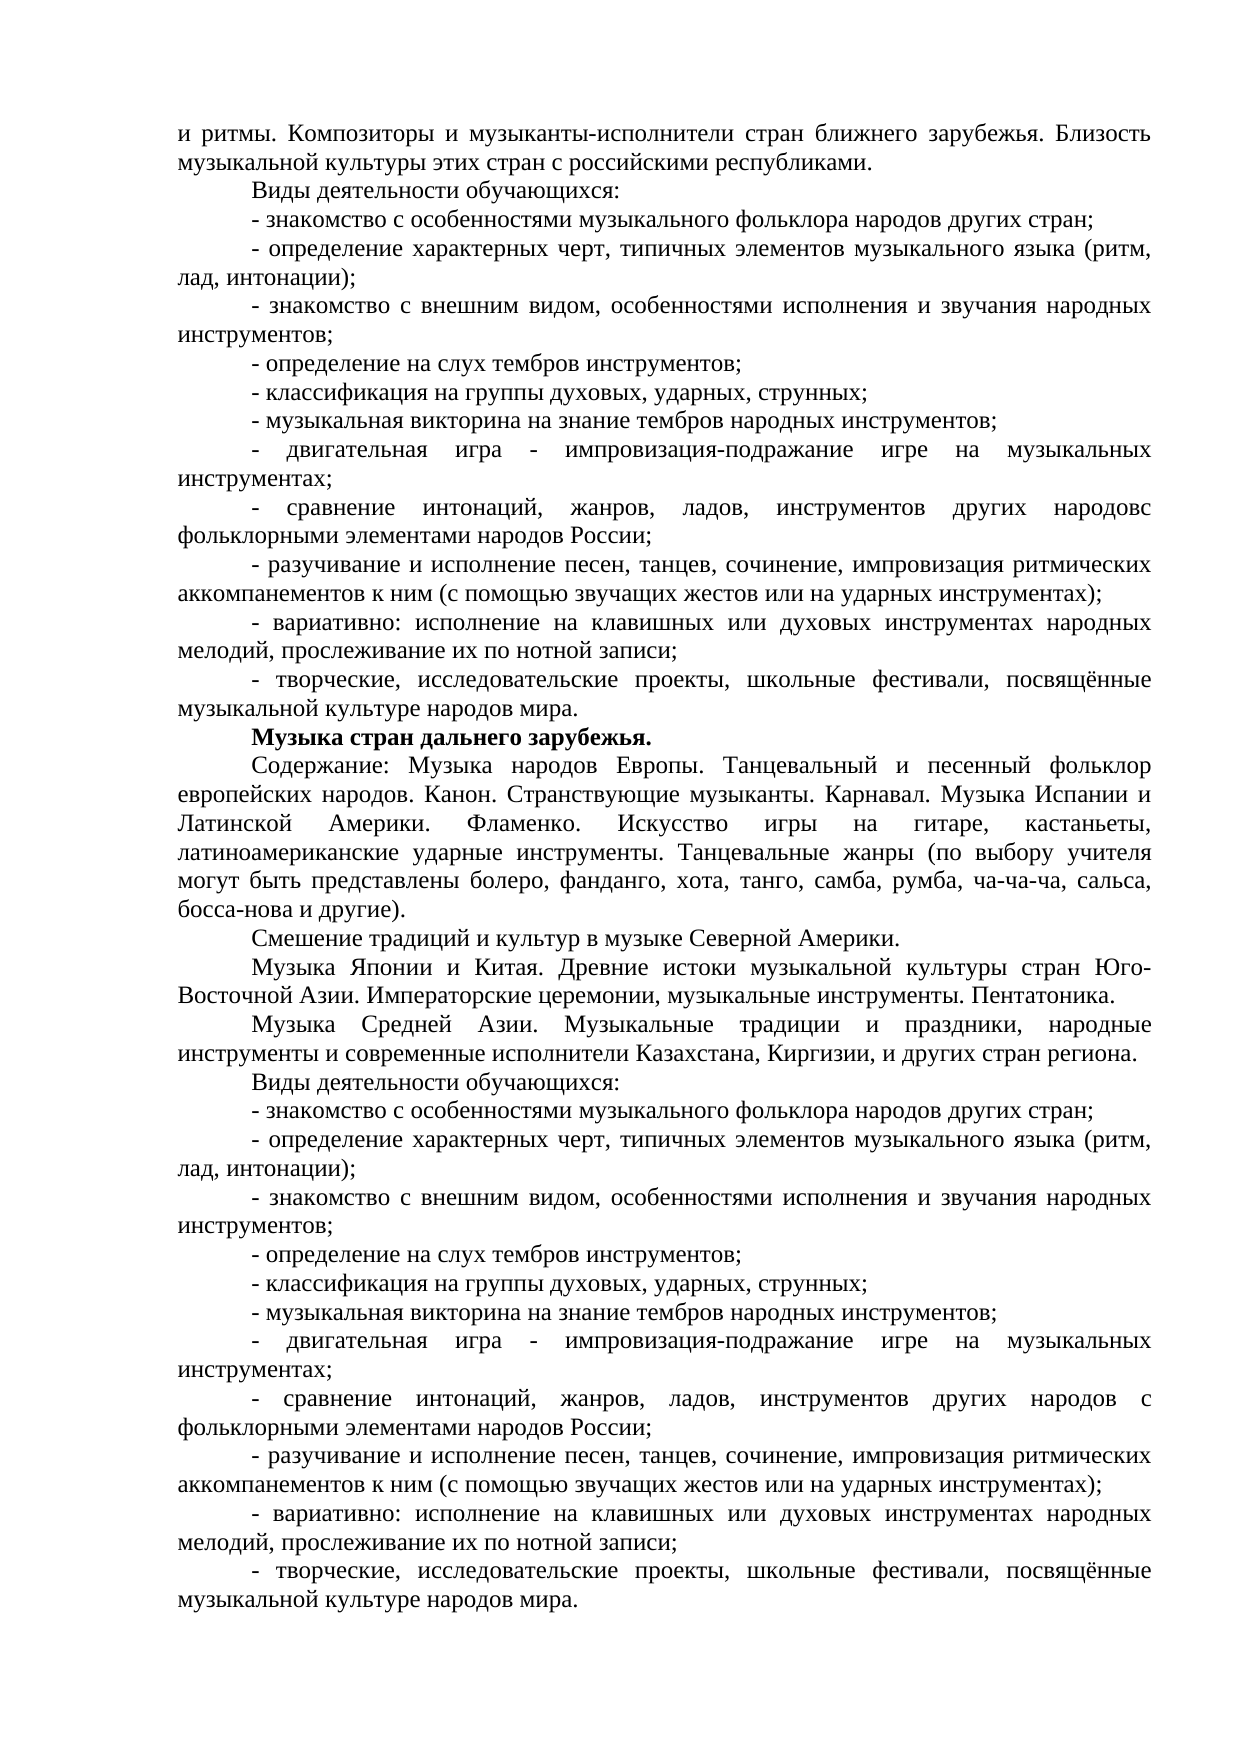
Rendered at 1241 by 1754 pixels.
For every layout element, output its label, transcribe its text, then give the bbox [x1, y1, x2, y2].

text Музыка стран дальнего зарубежья. [177, 722, 1152, 751]
text Смешение традиций и культур в музыке Северной Америки. [177, 923, 1152, 952]
text - определение характерных черт, типичных элементов музыкального языка (ритм, лад, интонации); [177, 1124, 1152, 1182]
text - творческие, исследовательские проекты, школьные фестивали, посвящённые музыкальной культуре народов мира. [177, 1556, 1152, 1613]
text - вариативно: исполнение на клавишных или духовых инструментах народных мелодий, прослеживание их по нотной записи; [177, 607, 1152, 664]
text - музыкальная викторина на знание тембров народных инструментов; [177, 1297, 1152, 1326]
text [177, 118, 1152, 176]
text - классификация на группы духовых, ударных, струнных; [177, 1268, 1152, 1297]
text - творческие, исследовательские проекты, школьные фестивали, посвящённые музыкальной культуре народов мира. [177, 664, 1152, 722]
text - вариативно: исполнение на клавишных или духовых инструментах народных мелодий, прослеживание их по нотной записи; [177, 1498, 1152, 1556]
text Виды деятельности обучающихся: [177, 176, 1152, 204]
text Музыка Средней Азии. Музыкальные традиции и праздники, народные инструменты и современные исполнители Казахстана, Киргизии, и других стран региона. [177, 1009, 1152, 1067]
text - определение на слух тембров инструментов; [177, 1239, 1152, 1268]
text - знакомство с особенностями музыкального фольклора народов других стран; [177, 204, 1152, 233]
text - классификация на группы духовых, ударных, струнных; [177, 377, 1152, 406]
text - знакомство с внешним видом, особенностями исполнения и звучания народных инструментов; [177, 291, 1152, 348]
text Виды деятельности обучающихся: [177, 1067, 1152, 1096]
text - определение характерных черт, типичных элементов музыкального языка (ритм, лад, интонации); [177, 233, 1152, 291]
text - сравнение интонаций, жанров, ладов, инструментов других народов с фольклорными элементами народов России; [177, 1383, 1152, 1441]
text - двигательная игра - импровизация-подражание игре на музыкальных инструментах; [177, 1326, 1152, 1383]
text - разучивание и исполнение песен, танцев, сочинение, импровизация ритмических аккомпанементов к ним (с помощью звучащих жестов или на ударных инструментах); [177, 549, 1152, 607]
text - сравнение интонаций, жанров, ладов, инструментов других народовс фольклорными элементами народов России; [177, 492, 1152, 549]
text - музыкальная викторина на знание тембров народных инструментов; [177, 406, 1152, 434]
text - определение на слух тембров инструментов; [177, 348, 1152, 377]
text - двигательная игра - импровизация-подражание игре на музыкальных инструментах; [177, 434, 1152, 492]
text Содержание: Музыка народов Европы. Танцевальный и песенный фольклор европейских народов. Канон. Странствующие музыканты. Карнавал. Музыка Испании и Латинской Америки. Фламенко. Искусство игры на гитаре, кастаньеты, латиноамериканские ударные инструменты. Танцевальные жанры (по выбору учителя могут быть представлены болеро, фанданго, хота, танго, самба, румба, ча-ча-ча, сальса, босса-нова и другие). [177, 751, 1152, 923]
text - разучивание и исполнение песен, танцев, сочинение, импровизация ритмических аккомпанементов к ним (с помощью звучащих жестов или на ударных инструментах); [177, 1441, 1152, 1498]
text Музыка Японии и Китая. Древние истоки музыкальной культуры стран Юго-Восточной Азии. Императорские церемонии, музыкальные инструменты. Пентатоника. [177, 952, 1152, 1009]
text - знакомство с внешним видом, особенностями исполнения и звучания народных инструментов; [177, 1182, 1152, 1239]
text - знакомство с особенностями музыкального фольклора народов других стран; [177, 1096, 1152, 1124]
